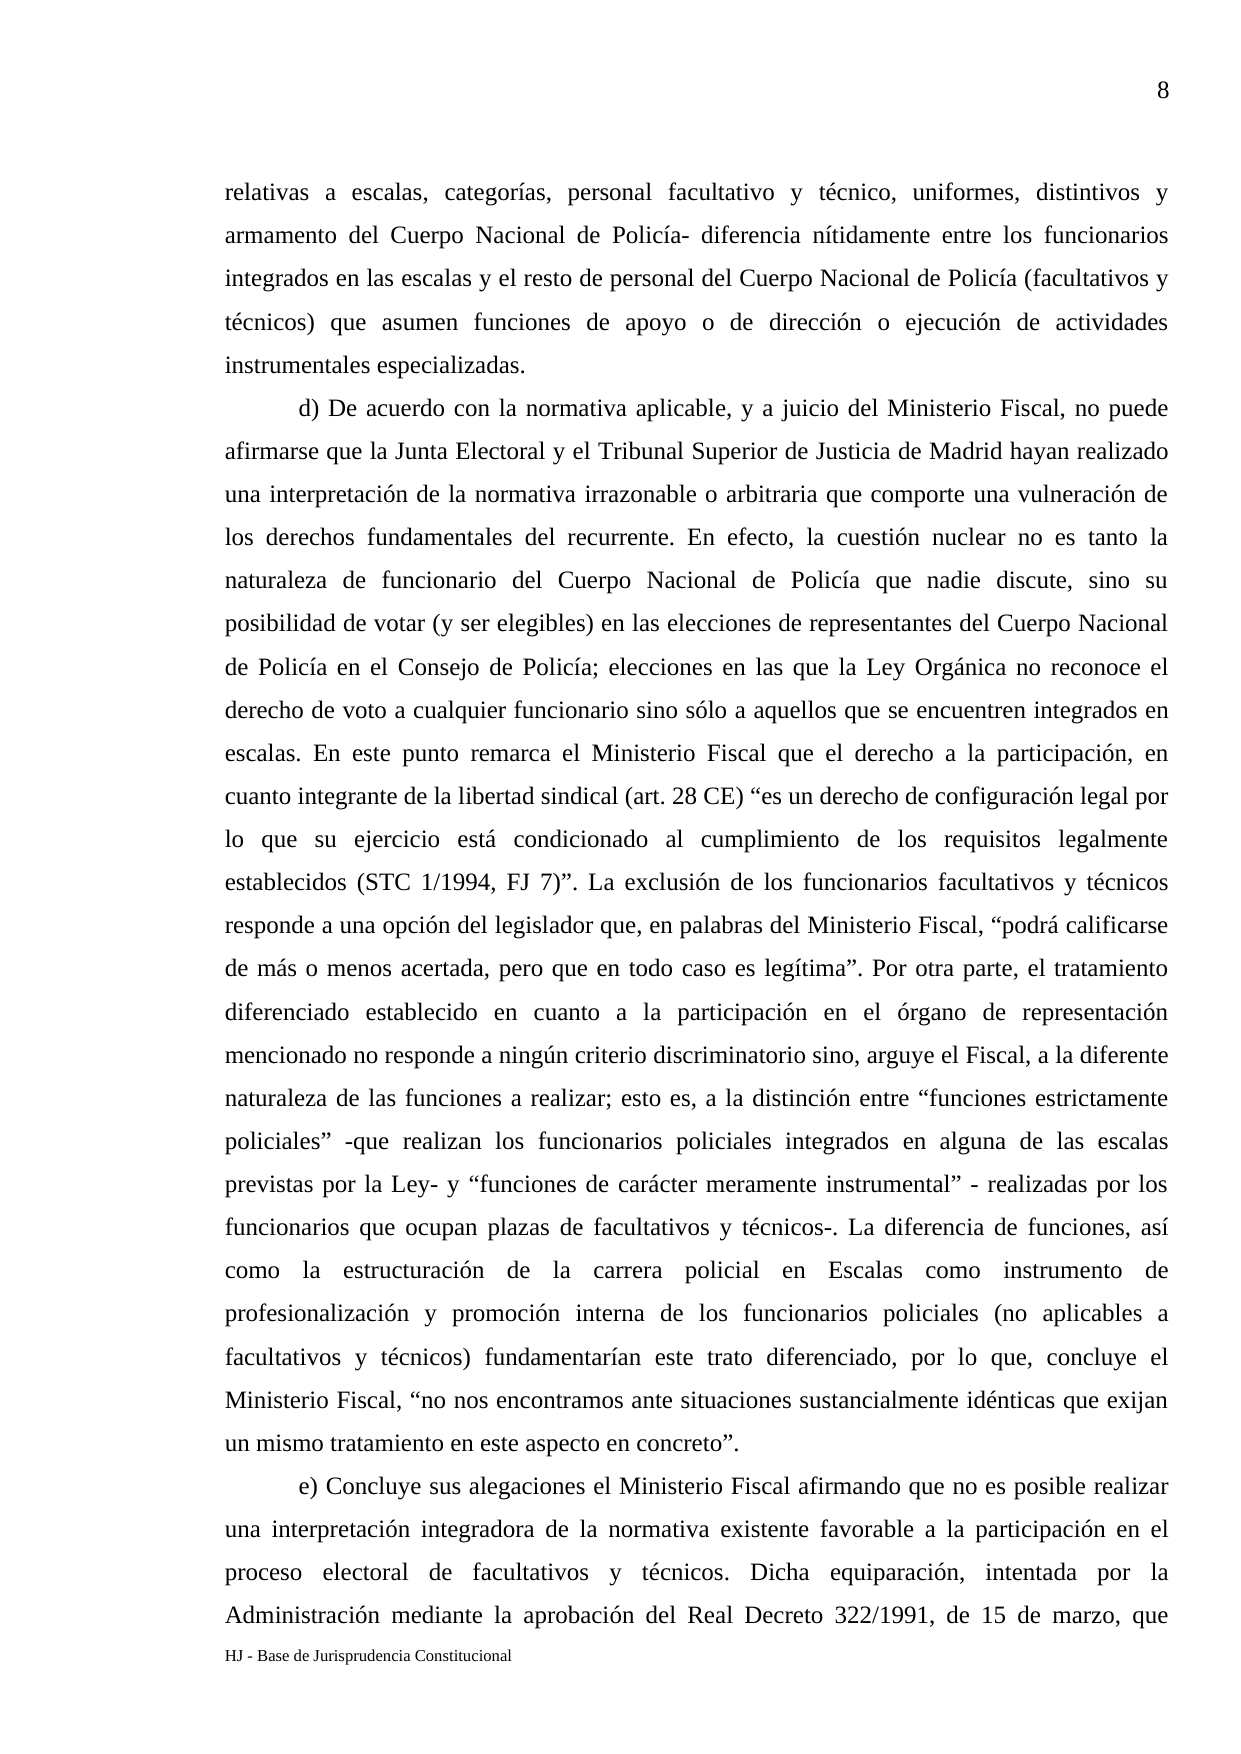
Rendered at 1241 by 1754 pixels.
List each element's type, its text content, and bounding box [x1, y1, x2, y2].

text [224, 1471, 1169, 1629]
text d) De acuerdo con la normativa aplicable, y a juicio del Ministerio Fiscal, no puede afirmarse que la Junta Electoral y el Tribunal Superior de Justicia de Madrid hayan realizado una interpretación de la normativa irrazonable o arbitraria que comporte una vulneración de los derechos fundamentales del recurrente. En efecto, la cuestión nuclear no es tanto la naturaleza de funcionario del Cuerpo Nacional de Policía que nadie discute, sino su posibilidad de votar (y ser elegibles) en las elecciones de representantes del Cuerpo Nacional de Policía en el Consejo de Policía; elecciones en las que la Ley Orgánica no reconoce el derecho de voto a cualquier funcionario sino sólo a aquellos que se encuentren integrados en escalas. En este punto remarca el Ministerio Fiscal que el derecho a la participación, en cuanto integrante de la libertad sindical (art. 28 CE) “es un derecho de configuración legal por lo que su ejercicio está condicionado al cumplimiento de los requisitos legalmente establecidos (STC 1/1994, FJ 7)”. La exclusión de los funcionarios facultativos y técnicos responde a una opción del legislador que, en palabras del Ministerio Fiscal, “podrá calificarse de más o menos acertada, pero que en todo caso es legítima”. Por otra parte, el tratamiento diferenciado establecido en cuanto a la participación en el órgano de representación mencionado no responde a ningún criterio discriminatorio sino, arguye el Fiscal, a la diferente naturaleza de las funciones a realizar; esto es, a la distinción entre “funciones estrictamente policiales” -que realizan los funcionarios policiales integrados en alguna de las escalas previstas por la Ley- y “funciones de carácter meramente instrumental” - realizadas por los funcionarios que ocupan plazas de facultativos y técnicos-. La diferencia de funciones, así como la estructuración de la carrera policial en Escalas como instrumento de profesionalización y promoción interna de los funcionarios policiales (no aplicables a facultativos y técnicos) fundamentarían este trato diferenciado, por lo que, concluye el Ministerio Fiscal, “no nos encontramos ante situaciones sustancialmente idénticas que exijan un mismo tratamiento en este aspecto en concreto”. [224, 393, 1169, 1457]
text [224, 177, 1169, 378]
